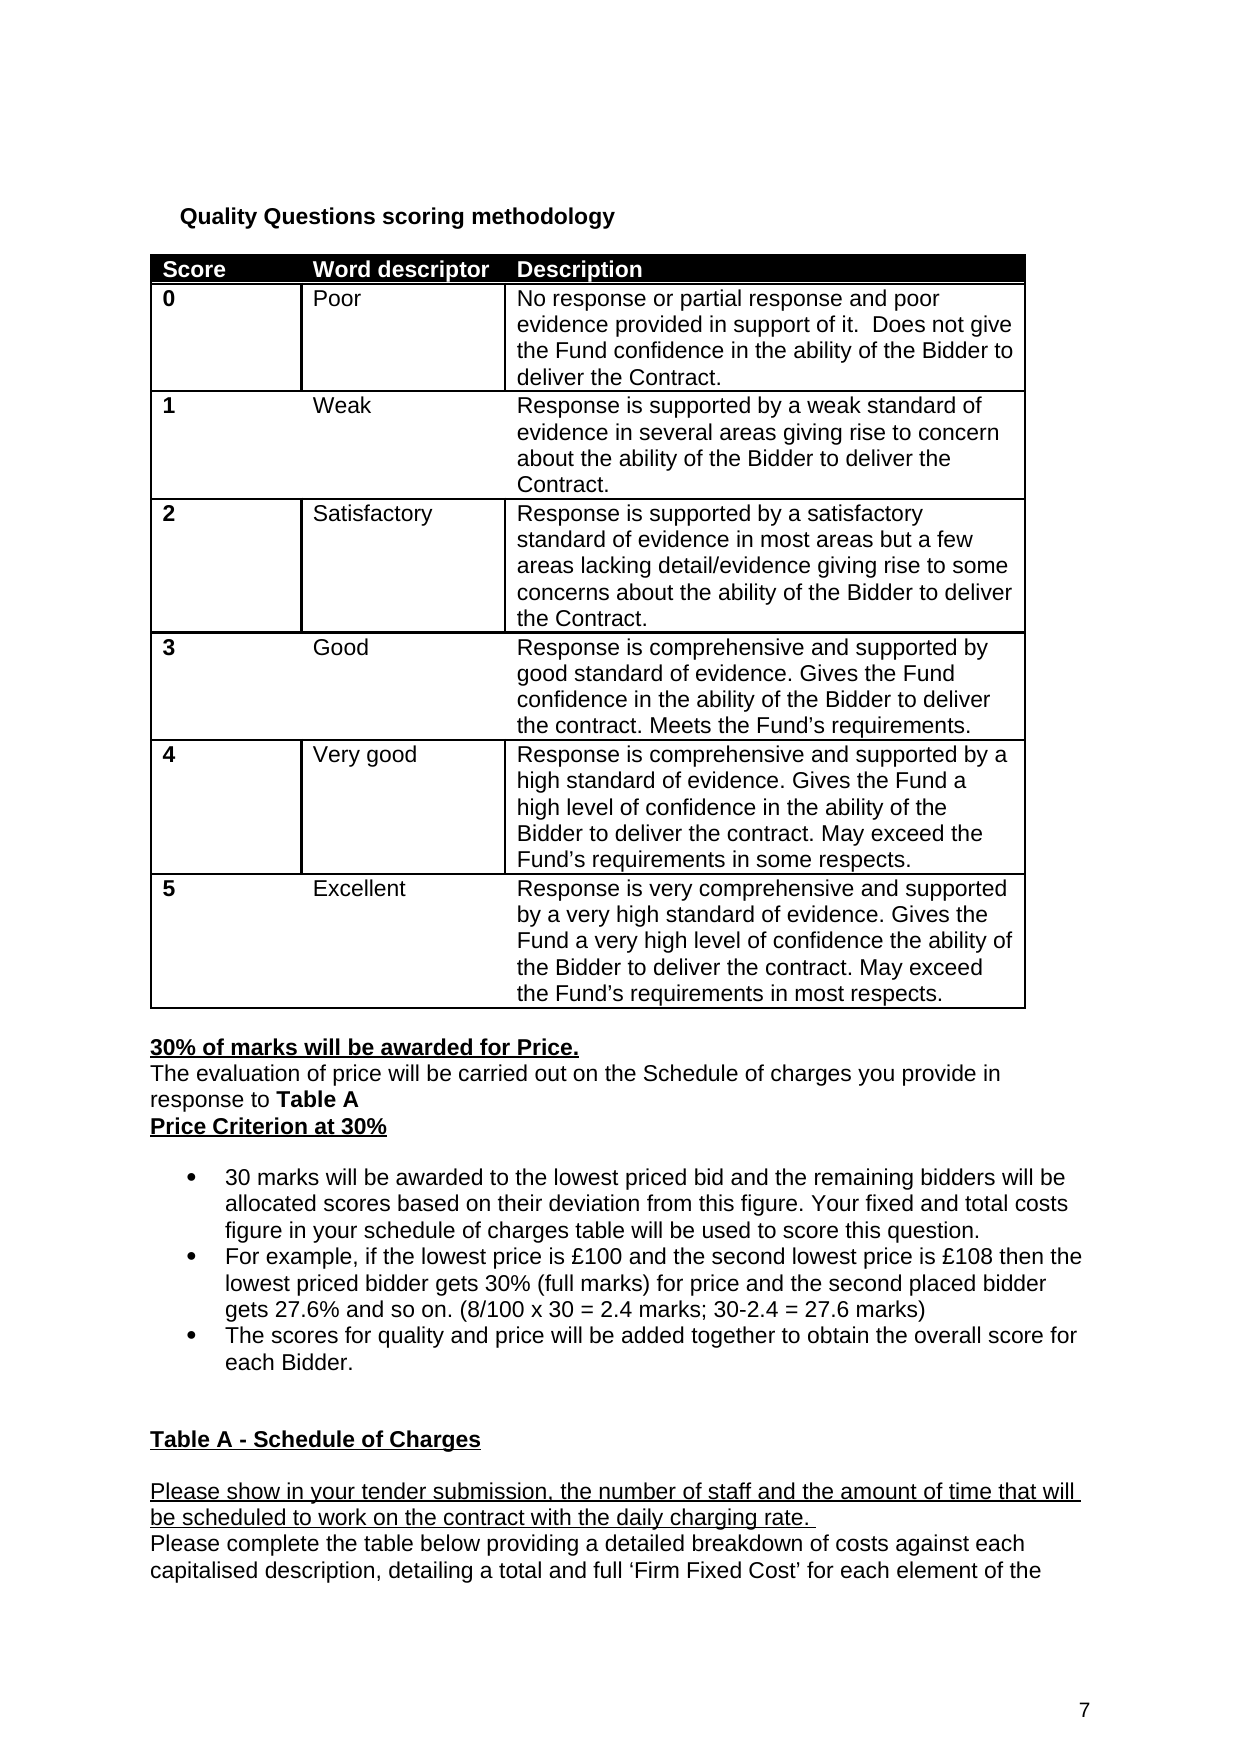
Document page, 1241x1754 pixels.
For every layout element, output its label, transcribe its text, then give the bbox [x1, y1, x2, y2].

table_cell 3 [152, 634, 301, 739]
table_cell Excellent [301, 875, 505, 1007]
table_cell 1 [152, 392, 301, 497]
table_cell Response is comprehensive and supported by a high standard of evidence. Gives the Fund a high level of confidence in the ability of the Bidder to deliver the contract. May exceed the Fund’s requirements in some respects. [506, 741, 1024, 873]
table_cell 4 [152, 741, 300, 873]
table_cell Poor [303, 285, 504, 390]
table_cell No response or partial response and poor evidence provided in support of it. Does not give the Fund confidence in the ability of the Bidder to deliver the Contract. [506, 285, 1024, 390]
list 30 marks will be awarded to the lowest priced bid and the remaining bidders will be allocated scores based on their deviation from this figure. Your fixed and total costs figure in your schedule of charges table will be used to score this question. [187, 1164, 1090, 1243]
table_cell Response is very comprehensive and supported by a very high standard of evidence. Gives the Fund a very high level of confidence the ability of the Bidder to deliver the contract. May exceed the Fund’s requirements in most respects. [505, 875, 1024, 1007]
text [150, 1530, 1090, 1583]
table_cell Response is supported by a weak standard of evidence in several areas giving rise to concern about the ability of the Bidder to deliver the Contract. [505, 392, 1024, 497]
text The evaluation of price will be carried out on the Schedule of charges you provide in response to Table A [150, 1060, 1090, 1113]
subtitle Price Criterion at 30% [150, 1113, 1090, 1139]
subtitle Quality Questions scoring methodology [150, 203, 1090, 229]
table_cell Good [301, 634, 505, 739]
table_cell Response is comprehensive and supported by good standard of evidence. Gives the Fund confidence in the ability of the Bidder to deliver the contract. Meets the Fund’s requirements. [505, 634, 1024, 739]
text 30% of marks will be awarded for Price. [150, 1034, 1090, 1060]
list For example, if the lowest price is £100 and the second lowest price is £108 then the lowest priced bidder gets 30% (full marks) for price and the second placed bidder gets 27.6% and so on. (8/100 x 30 = 2.4 marks; 30-2.4 = 27.6 marks) [187, 1243, 1090, 1322]
table_cell 0 [152, 285, 300, 390]
table_header Word descriptor [301, 256, 505, 282]
table_cell Very good [303, 741, 504, 873]
subtitle Table A - Schedule of Charges [150, 1426, 1090, 1453]
table_cell Response is supported by a satisfactory standard of evidence in most areas but a few areas lacking detail/evidence giving rise to some concerns about the ability of the Bidder to deliver the Contract. [506, 500, 1024, 631]
table_cell Satisfactory [303, 500, 504, 631]
table_header Score [152, 256, 301, 282]
table_cell 2 [152, 500, 300, 631]
table_header Description [505, 256, 1024, 282]
table_cell 5 [152, 875, 301, 1007]
table_cell Weak [301, 392, 505, 497]
text Please show in your tender submission, the number of staff and the amount of time that will be scheduled to work on the contract with the daily charging rate. [150, 1478, 1090, 1530]
list The scores for quality and price will be added together to obtain the overall score for each Bidder. [187, 1322, 1090, 1375]
